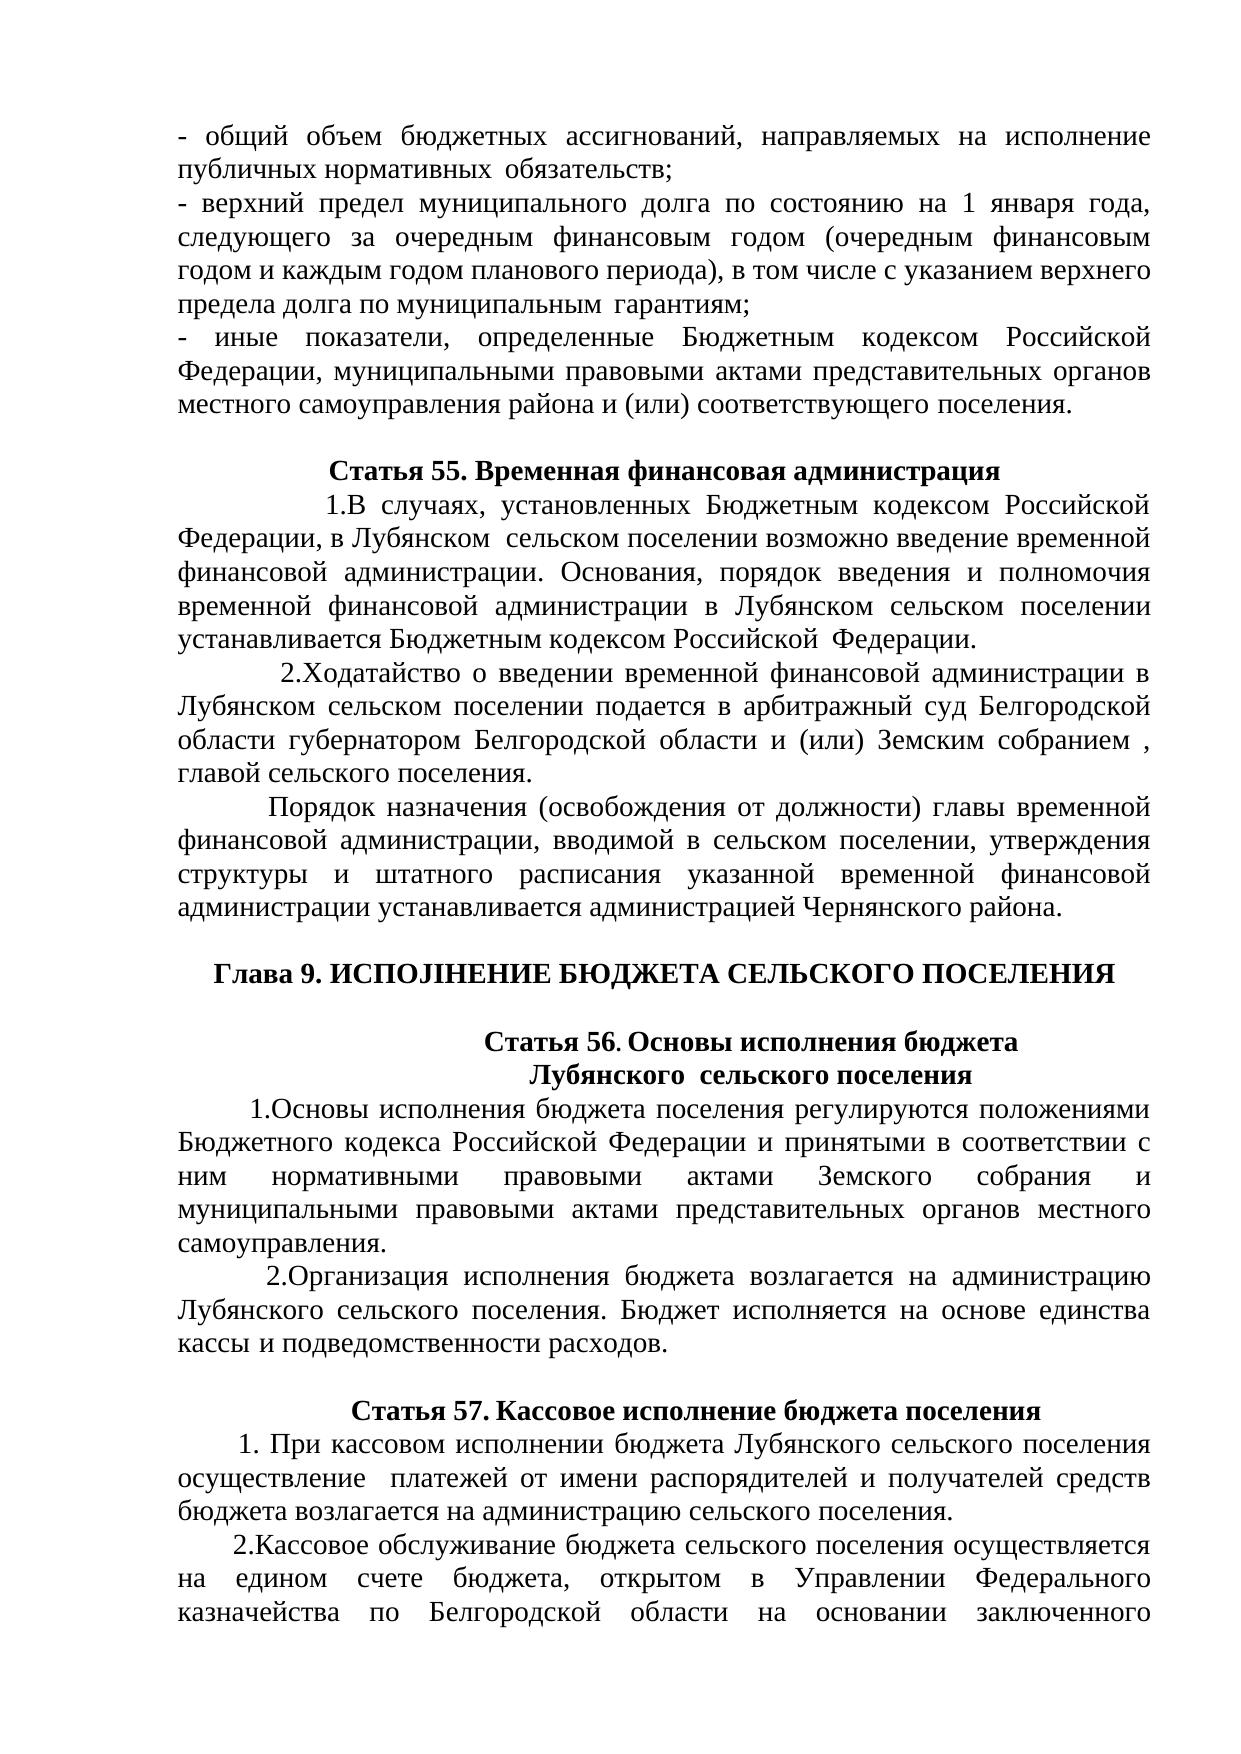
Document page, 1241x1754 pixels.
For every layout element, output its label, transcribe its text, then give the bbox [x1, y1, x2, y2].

list 2.Организация исполнения бюджета возлагается на администрацию Лубянского сельского поселения. Бюджет исполняется на основе единства кассы и подведомственности расходов. [177, 1258, 1152, 1359]
list 1. При кассовом исполнении бюджета Лубянского сельского поселения осуществление платежей от имени распорядителей и получателей средств бюджета возлагается на администрацию сельского поселения. [177, 1426, 1152, 1527]
text Статья 55. Временная финансовая администрация [177, 453, 1152, 487]
list 2.Ходатайство о введении временной финансовой администрации в Лубянском сельском поселении подается в арбитражный суд Белгородской области губернатором Белгородской области и (или) Земским собранием , главой сельского поселения. [177, 655, 1152, 789]
text Глава 9. ИСПОЈІНЕНИЕ БЮДЖЕТА СЕЛЬСКОГО ПОСЕЛЕНИЯ [177, 957, 1152, 990]
list Лубянского сельского поселения [295, 1057, 1152, 1091]
text Порядок назначения (освобождения от должности) главы временной финансовой администрации, вводимой в сельском поселении, утверждения структуры и штатного расписания указанной временной финансовой администрации устанавливается администрацией Чернянского района. [177, 789, 1152, 923]
list 1.В случаях, установленных Бюджетным кодексом Российской Федерации, в Лубянском сельском поселении возможно введение временной финансовой администрации. Основания, порядок введения и полномочия временной финансовой администрации в Лубянском сельском поселении устанавливается Бюджетным кодексом Российской Федерации. [177, 487, 1152, 655]
list Статья 56. Основы исполнения бюджета [295, 1024, 1152, 1057]
list - иные показатели, определенные Бюджетным кодексом Российской Федерации, муниципальными правовыми актами представительных органов местного самоуправления района и (или) соответствующего поселения. [177, 319, 1152, 420]
list - общий объем бюджетных ассигнований, направляемых на исполнение публичных нормативных обязательств; [177, 118, 1152, 185]
list Статья 57. Кассовое исполнение бюджета поселения [295, 1393, 1152, 1426]
list 1.Основы исполнения бюджета поселения регулируются положениями Бюджетного кодекса Российской Федерации и принятыми в соответствии с ним нормативными правовыми актами Земского собрания и муниципальными правовыми актами представительных органов местного самоуправления. [177, 1091, 1152, 1258]
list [177, 1527, 1152, 1627]
list - верхний предел муниципального долга по состоянию на 1 января года, следующего за очередным финансовым годом (очередным финансовым годом и каждым годом планового периода), в том числе с указанием верхнего предела долга по муниципальным гарантиям; [177, 185, 1152, 319]
